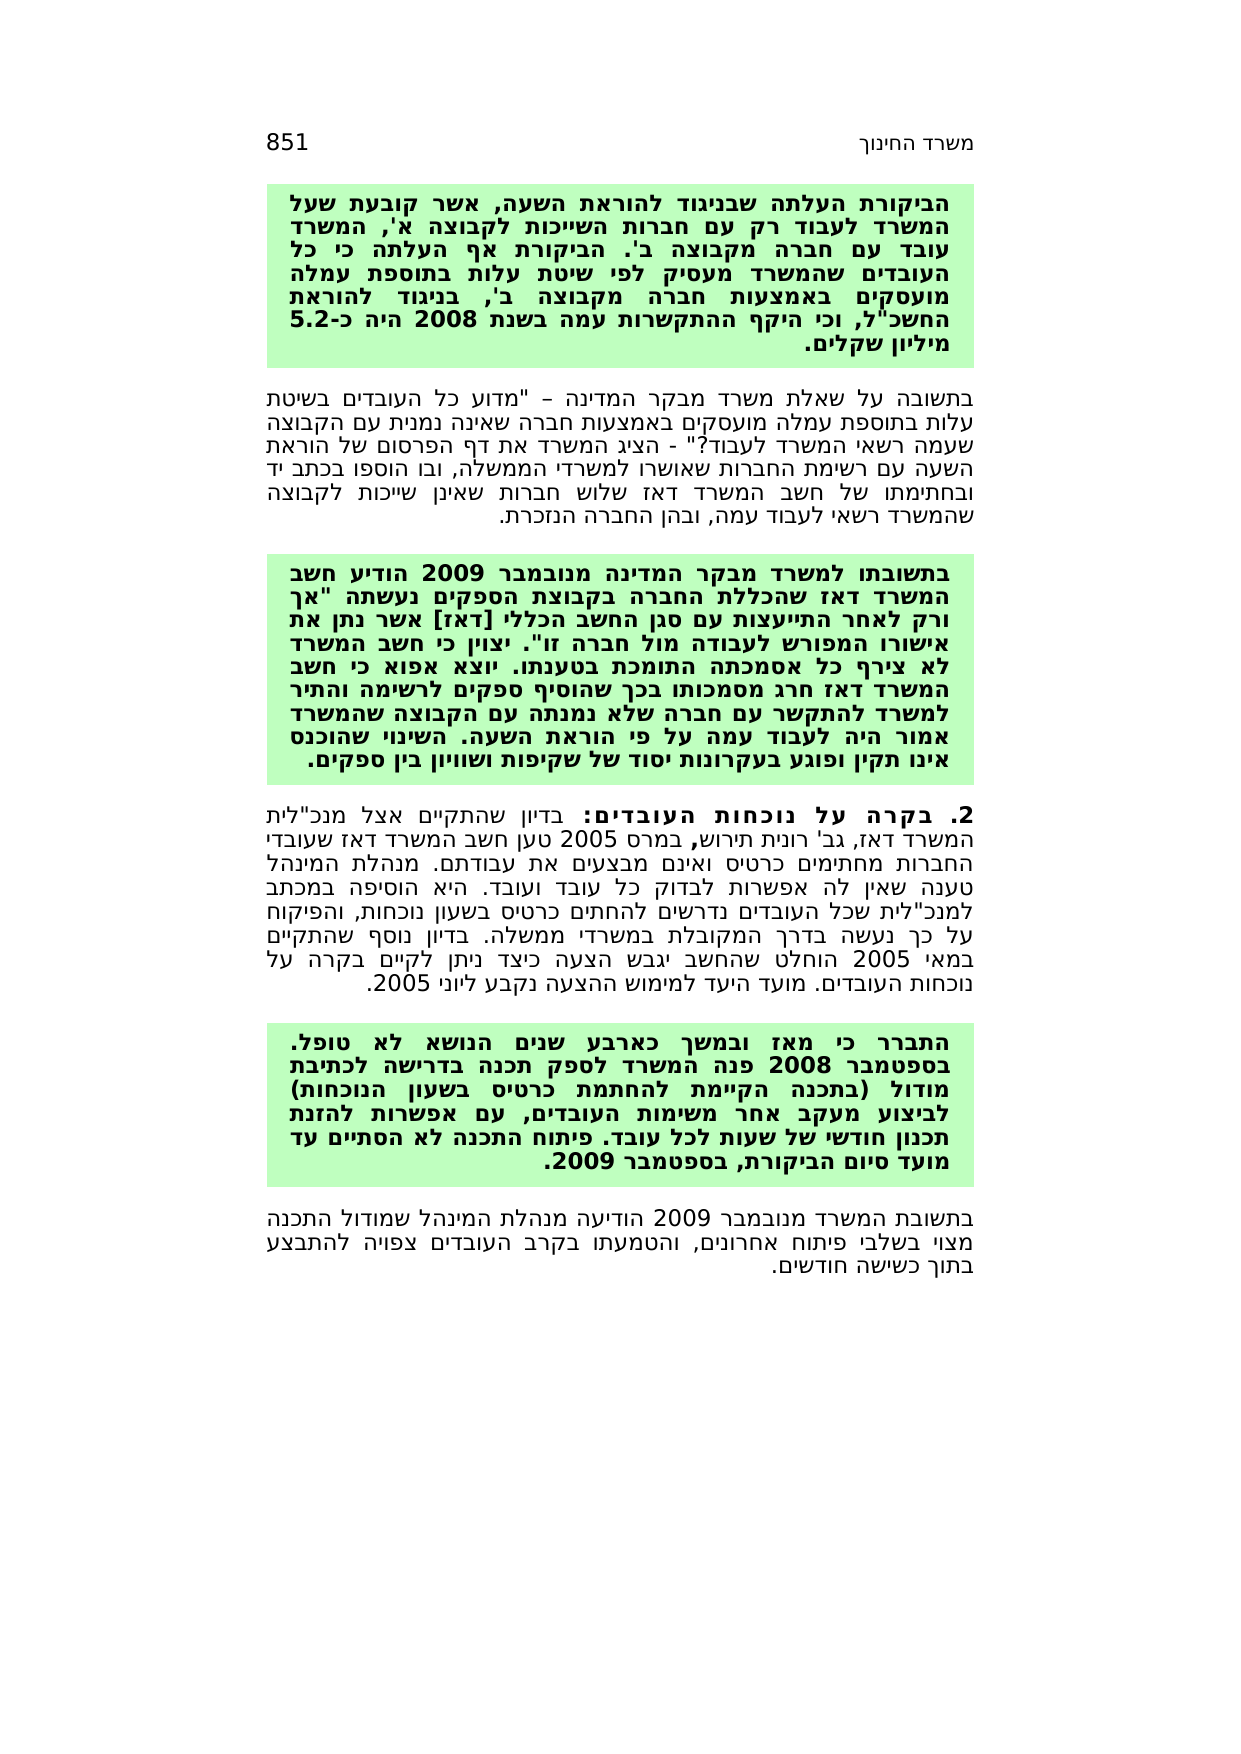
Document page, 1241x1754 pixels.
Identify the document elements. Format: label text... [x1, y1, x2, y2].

text בתשובתו למשרד מבקר המדינה מנובמבר 2009 הודיע חשב המשרד דאז שהכללת החברה בקבוצת הספקים נעשתה "אך ורק לאחר התייעצות עם סגן החשב הכללי [דאז] אשר נתן את אישורו המפורש לעבודה מול חברה זו". יצוין כי חשב המשרד לא צירף כל אסמכתה התומכת בטענתו. יוצא אפוא כי חשב המשרד דאז חרג מסמכותו בכך שהוסיף ספקים לרשימה והתיר למשרד להתקשר עם חברה שלא נמנתה עם הקבוצה שהמשרד אמור היה לעבוד עמה על פי הוראת השעה. השינוי שהוכנס אינו תקין ופוגע בעקרונות יסוד של שקיפות ושוויון בין ספקים. [267, 554, 974, 785]
text התברר כי מאז ובמשך כארבע שנים הנושא לא טופל. בספטמבר 2008 פנה המשרד לספק תכנה בדרישה לכתיבת מודול (בתכנה הקיימת להחתמת כרטיס בשעון הנוכחות) לביצוע מעקב אחר משימות העובדים, עם אפשרות להזנת תכנון חודשי של שעות לכל עובד. פיתוח התכנה לא הסתיים עד מועד סיום הביקורת, בספטמבר 2009. [267, 1023, 974, 1187]
text הביקורת העלתה שבניגוד להוראת השעה, אשר קובעת שעל המשרד לעבוד רק עם חברות השייכות לקבוצה א', המשרד עובד עם חברה מקבוצה ב'. הביקורת אף העלתה כי כל העובדים שהמשרד מעסיק לפי שיטת עלות בתוספת עמלה מועסקים באמצעות חברה מקבוצה ב', בניגוד להוראת החשכ"ל, וכי היקף ההתקשרות עמה בשנת 2008 היה כ-5.2 מיליון שקלים. [267, 184, 974, 368]
text בתשובה על שאלת משרד מבקר המדינה – "מדוע כל העובדים בשיטת עלות בתוספת עמלה מועסקים באמצעות חברה שאינה נמנית עם הקבוצה שעמה רשאי המשרד לעבוד?" - הציג המשרד את דף הפרסום של הוראת השעה עם רשימת החברות שאושרו למשרדי הממשלה, ובו הוספו בכתב יד ובחתימתו של חשב המשרד דאז שלוש חברות שאינן שייכות לקבוצה שהמשרד רשאי לעבוד עמה, ובהן החברה הנזכרת. [266, 388, 974, 528]
text בתשובת המשרד מנובמבר 2009 הודיעה מנהלת המינהל שמודול התכנה מצוי בשלבי פיתוח אחרונים, והטמעתו בקרב העובדים צפויה להתבצע בתוך כשישה חודשים. [266, 1207, 974, 1279]
text 2. בקרה על נוכחות העובדים: בדיון שהתקיים אצל מנכ"לית המשרד דאז, גב' רונית תירוש, במרס 2005 טען חשב המשרד דאז שעובדי החברות מחתימים כרטיס ואינם מבצעים את עבודתם. מנהלת המינהל טענה שאין לה אפשרות לבדוק כל עובד ועובד. היא הוסיפה במכתב למנכ"לית שכל העובדים נדרשים להחתים כרטיס בשעון נוכחות, והפיקוח על כך נעשה בדרך המקובלת במשרדי ממשלה. בדיון נוסף שהתקיים במאי 2005 הוחלט שהחשב יגבש הצעה כיצד ניתן לקיים בקרה על נוכחות העובדים. מועד היעד למימוש ההצעה נקבע ליוני 2005. [266, 805, 974, 996]
